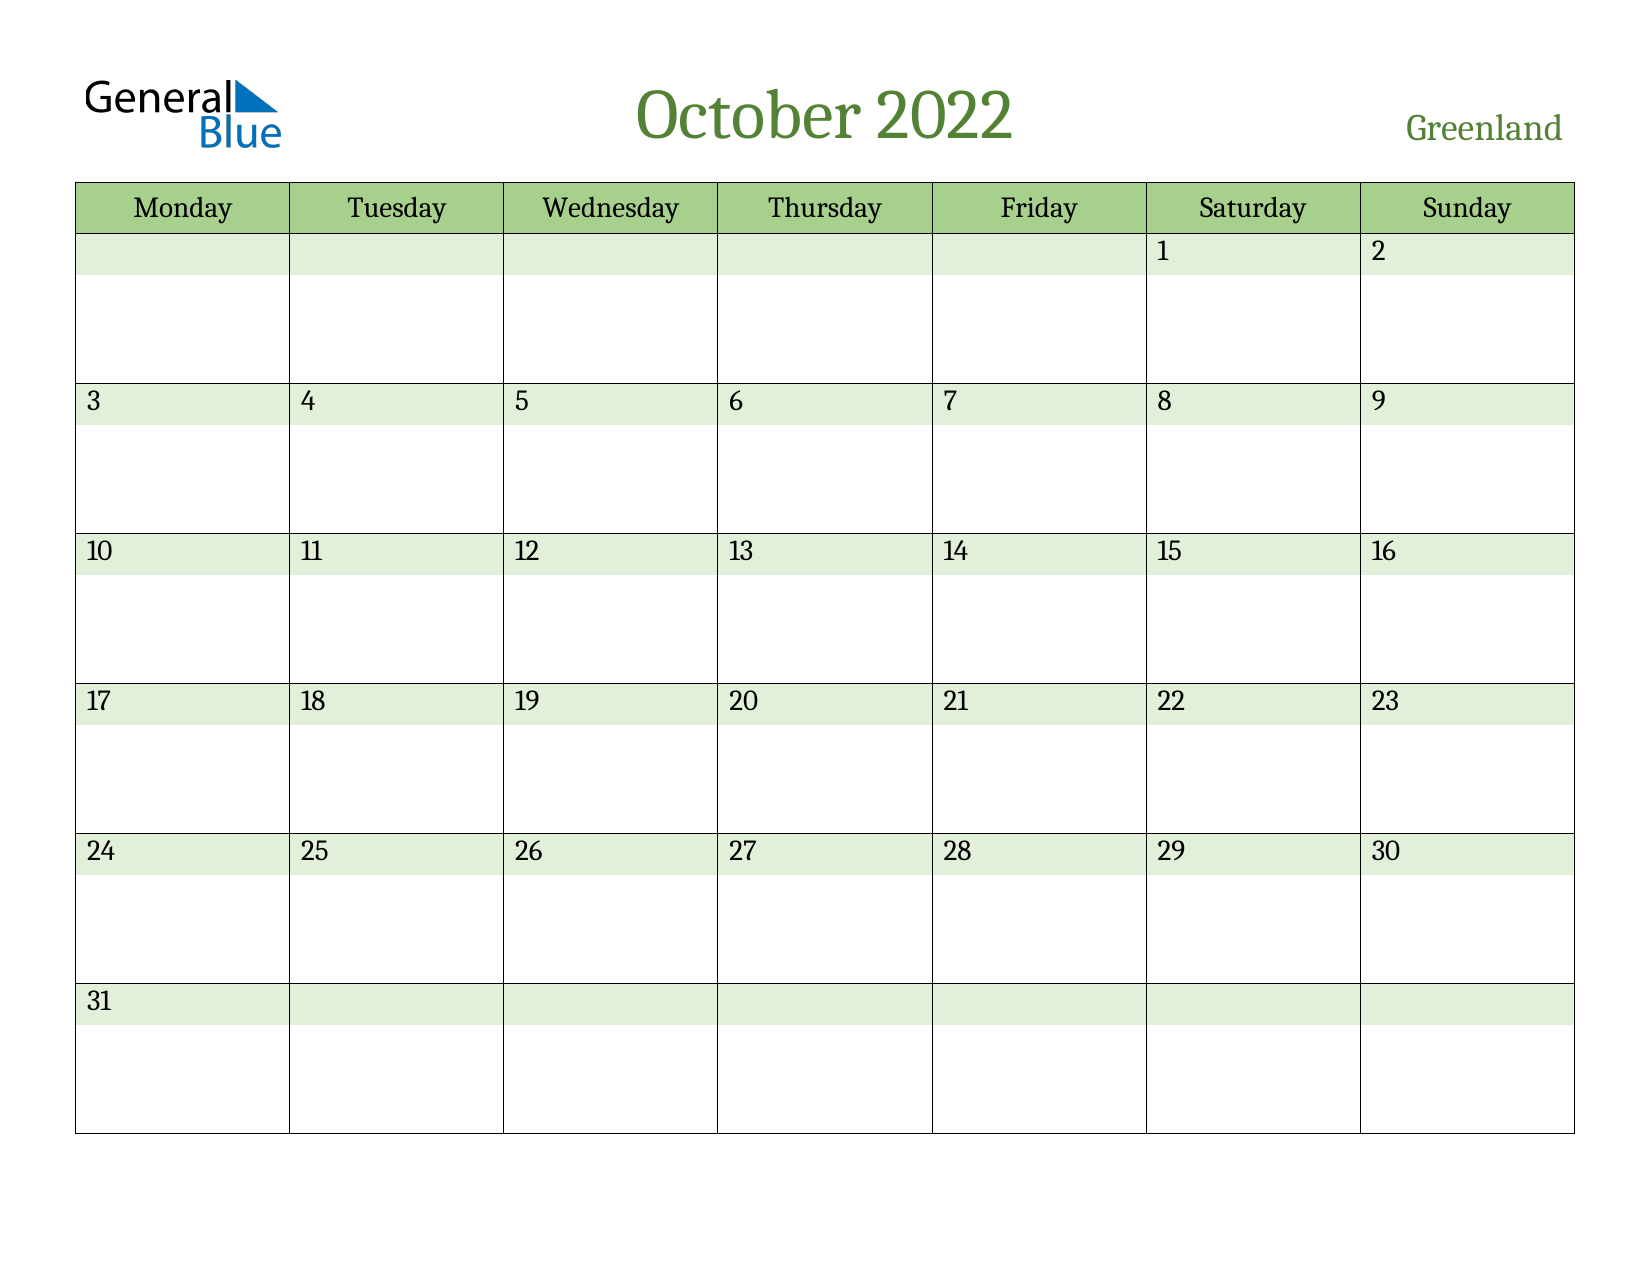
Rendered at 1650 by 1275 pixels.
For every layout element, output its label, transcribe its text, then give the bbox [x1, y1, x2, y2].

table_cell 1 [1147, 234, 1360, 275]
table_cell Thursday [718, 183, 932, 233]
table_cell 27 [718, 834, 932, 875]
table_cell [76, 875, 289, 983]
table_cell 15 [1147, 534, 1360, 575]
table_header Greenland [1146, 75, 1574, 182]
table_cell 12 [504, 534, 717, 575]
table_cell 18 [290, 684, 503, 725]
table_cell 26 [504, 834, 717, 875]
table_cell Monday [76, 183, 289, 233]
table_cell [1361, 1025, 1574, 1133]
table_cell 29 [1147, 834, 1360, 875]
table_cell 19 [504, 684, 717, 725]
table_cell [76, 234, 289, 275]
table_cell [290, 1025, 503, 1133]
table_cell 8 [1147, 384, 1360, 425]
table_cell [504, 725, 717, 833]
table_header [76, 75, 503, 182]
table_cell 7 [933, 384, 1146, 425]
table_cell [76, 725, 289, 833]
table_cell 25 [290, 834, 503, 875]
table_cell [76, 275, 289, 383]
table_cell 4 [290, 384, 503, 425]
table_cell [504, 234, 717, 275]
table_cell 5 [504, 384, 717, 425]
table_cell [1361, 725, 1574, 833]
table_cell [1361, 984, 1574, 1025]
table_cell [1147, 575, 1360, 683]
table_cell [504, 425, 717, 533]
table_cell 17 [76, 684, 289, 725]
table_cell [933, 234, 1146, 275]
table_cell [290, 725, 503, 833]
table_cell Friday [933, 183, 1146, 233]
table_cell [290, 875, 503, 983]
table_cell [504, 875, 717, 983]
table_cell [718, 1025, 932, 1133]
table_cell 24 [76, 834, 289, 875]
table_cell [933, 425, 1146, 533]
table_cell 2 [1361, 234, 1574, 275]
table_cell [718, 275, 932, 383]
table_cell [504, 1025, 717, 1133]
table_cell [1147, 725, 1360, 833]
table_cell Sunday [1361, 183, 1574, 233]
table_cell [718, 234, 932, 275]
table_cell [290, 575, 503, 683]
table_cell Tuesday [290, 183, 503, 233]
table_cell [718, 575, 932, 683]
table_cell [718, 984, 932, 1025]
table_cell [290, 984, 503, 1025]
table_cell [718, 425, 932, 533]
table_cell [933, 984, 1146, 1025]
table_cell [1361, 575, 1574, 683]
table_cell [76, 575, 289, 683]
table_cell 11 [290, 534, 503, 575]
table_cell 3 [76, 384, 289, 425]
table_cell Wednesday [504, 183, 717, 233]
table_cell [1361, 425, 1574, 533]
table_cell 20 [718, 684, 932, 725]
table_cell 23 [1361, 684, 1574, 725]
table_cell [504, 984, 717, 1025]
table_cell 14 [933, 534, 1146, 575]
table_cell 10 [76, 534, 289, 575]
table_cell [933, 875, 1146, 983]
table_cell [290, 425, 503, 533]
table_cell Saturday [1147, 183, 1360, 233]
table_cell 9 [1361, 384, 1574, 425]
table_cell [1147, 275, 1360, 383]
table_cell [290, 275, 503, 383]
table_cell [1147, 1025, 1360, 1133]
table_cell [933, 275, 1146, 383]
table_cell 6 [718, 384, 932, 425]
table_cell 21 [933, 684, 1146, 725]
table_header October 2022 [504, 75, 1146, 182]
table_cell 30 [1361, 834, 1574, 875]
table_cell [933, 1025, 1146, 1133]
table_cell [290, 234, 503, 275]
table_cell 22 [1147, 684, 1360, 725]
table_cell 31 [76, 984, 289, 1025]
table_cell [76, 1025, 289, 1133]
table_cell [1361, 275, 1574, 383]
table_cell 13 [718, 534, 932, 575]
table_cell [1147, 875, 1360, 983]
table_cell [1147, 984, 1360, 1025]
table_cell [1147, 425, 1360, 533]
table_cell [933, 725, 1146, 833]
table_cell [1361, 875, 1574, 983]
table_cell [504, 275, 717, 383]
table_cell [76, 425, 289, 533]
picture [86, 80, 281, 148]
table_cell [718, 875, 932, 983]
table_cell [504, 575, 717, 683]
table_cell [933, 575, 1146, 683]
table_cell [718, 725, 932, 833]
table_cell 16 [1361, 534, 1574, 575]
table_cell 28 [933, 834, 1146, 875]
